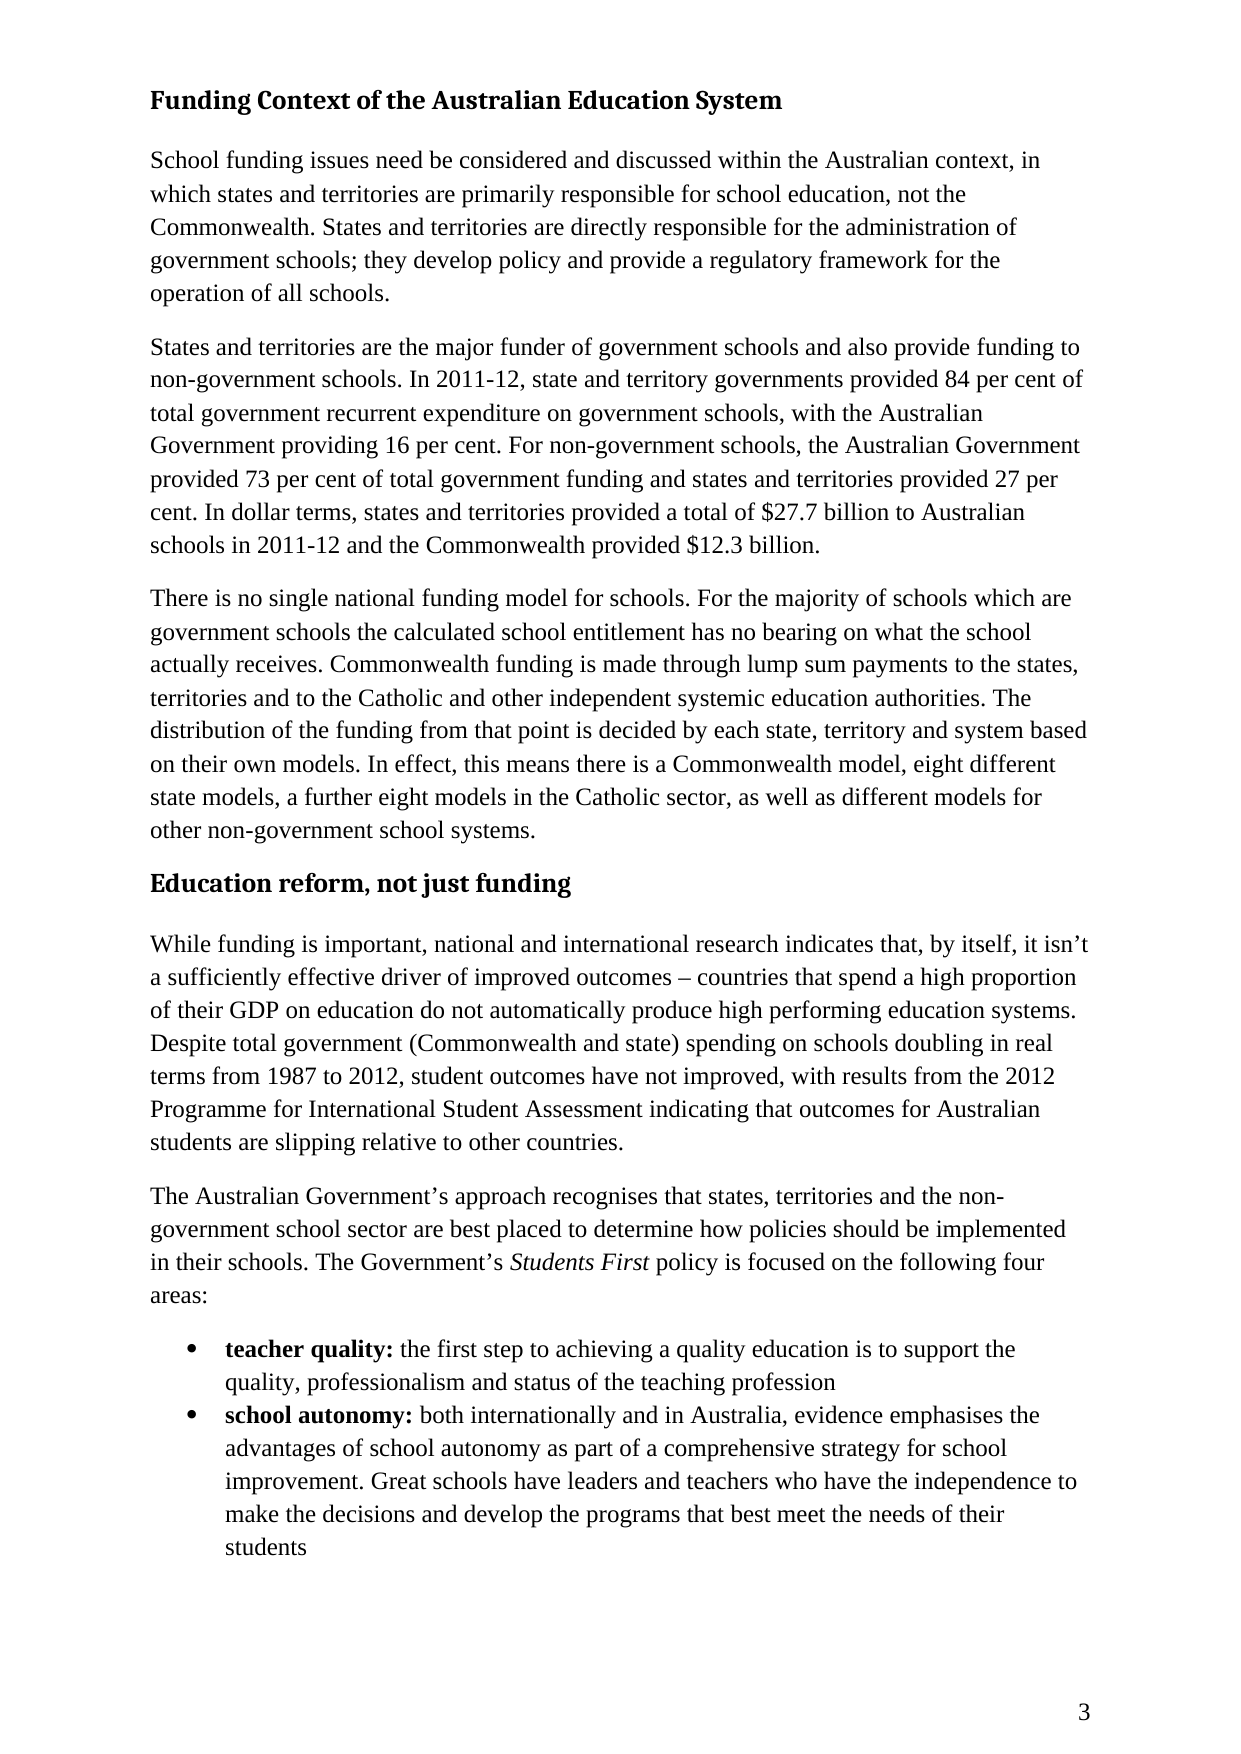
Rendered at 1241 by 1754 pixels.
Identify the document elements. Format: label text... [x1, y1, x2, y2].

subtitle Education reform, not just funding [150, 868, 1090, 900]
text School funding issues need be considered and discussed within the Australian context, in which states and territories are primarily responsible for school education, not the Commonwealth. States and territories are directly responsible for the administration of government schools; they develop policy and provide a regulatory framework for the operation of all schools. [150, 146, 1090, 306]
text While funding is important, national and international research indicates that, by itself, it isn’t a sufficiently effective driver of improved outcomes – countries that spend a high proportion of their GDP on education do not automatically produce high performing education systems. Despite total government (Commonwealth and state) spending on schools doubling in real terms from 1987 to 2012, student outcomes have not improved, with results from the 2012 Programme for International Student Assessment indicating that outcomes for Australian students are slipping relative to other countries. [150, 929, 1090, 1156]
text The Australian Government’s approach recognises that states, territories and the non-government school sector are best placed to determine how policies should be implemented in their schools. The Government’s Students First policy is focused on the following four areas: [150, 1181, 1090, 1309]
list school autonomy: both internationally and in Australia, evidence emphasises the advantages of school autonomy as part of a comprehensive strategy for school improvement. Great schools have leaders and teachers who have the independence to make the decisions and develop the programs that best meet the needs of their students [187, 1400, 1090, 1561]
subtitle Funding Context of the Australian Education System [150, 85, 1090, 116]
list teacher quality: the first step to achieving a quality education is to support the quality, professionalism and status of the teaching profession [187, 1334, 1090, 1396]
text States and territories are the major funder of government schools and also provide funding to non-government schools. In 2011-12, state and territory governments provided 84 per cent of total government recurrent expenditure on government schools, with the Australian Government providing 16 per cent. For non-government schools, the Australian Government provided 73 per cent of total government funding and states and territories provided 27 per cent. In dollar terms, states and territories provided a total of $27.7 billion to Australian schools in 2011-12 and the Commonwealth provided $12.3 billion. [150, 332, 1090, 558]
text There is no single national funding model for schools. For the majority of schools which are government schools the calculated school entitlement has no bearing on what the school actually receives. Commonwealth funding is made through lump sum payments to the states, territories and to the Catholic and other independent systemic education authorities. The distribution of the funding from that point is decided by each state, territory and system based on their own models. In effect, this means there is a Commonwealth model, eight different state models, a further eight models in the Catholic sector, as well as different models for other non-government school systems. [150, 583, 1090, 843]
